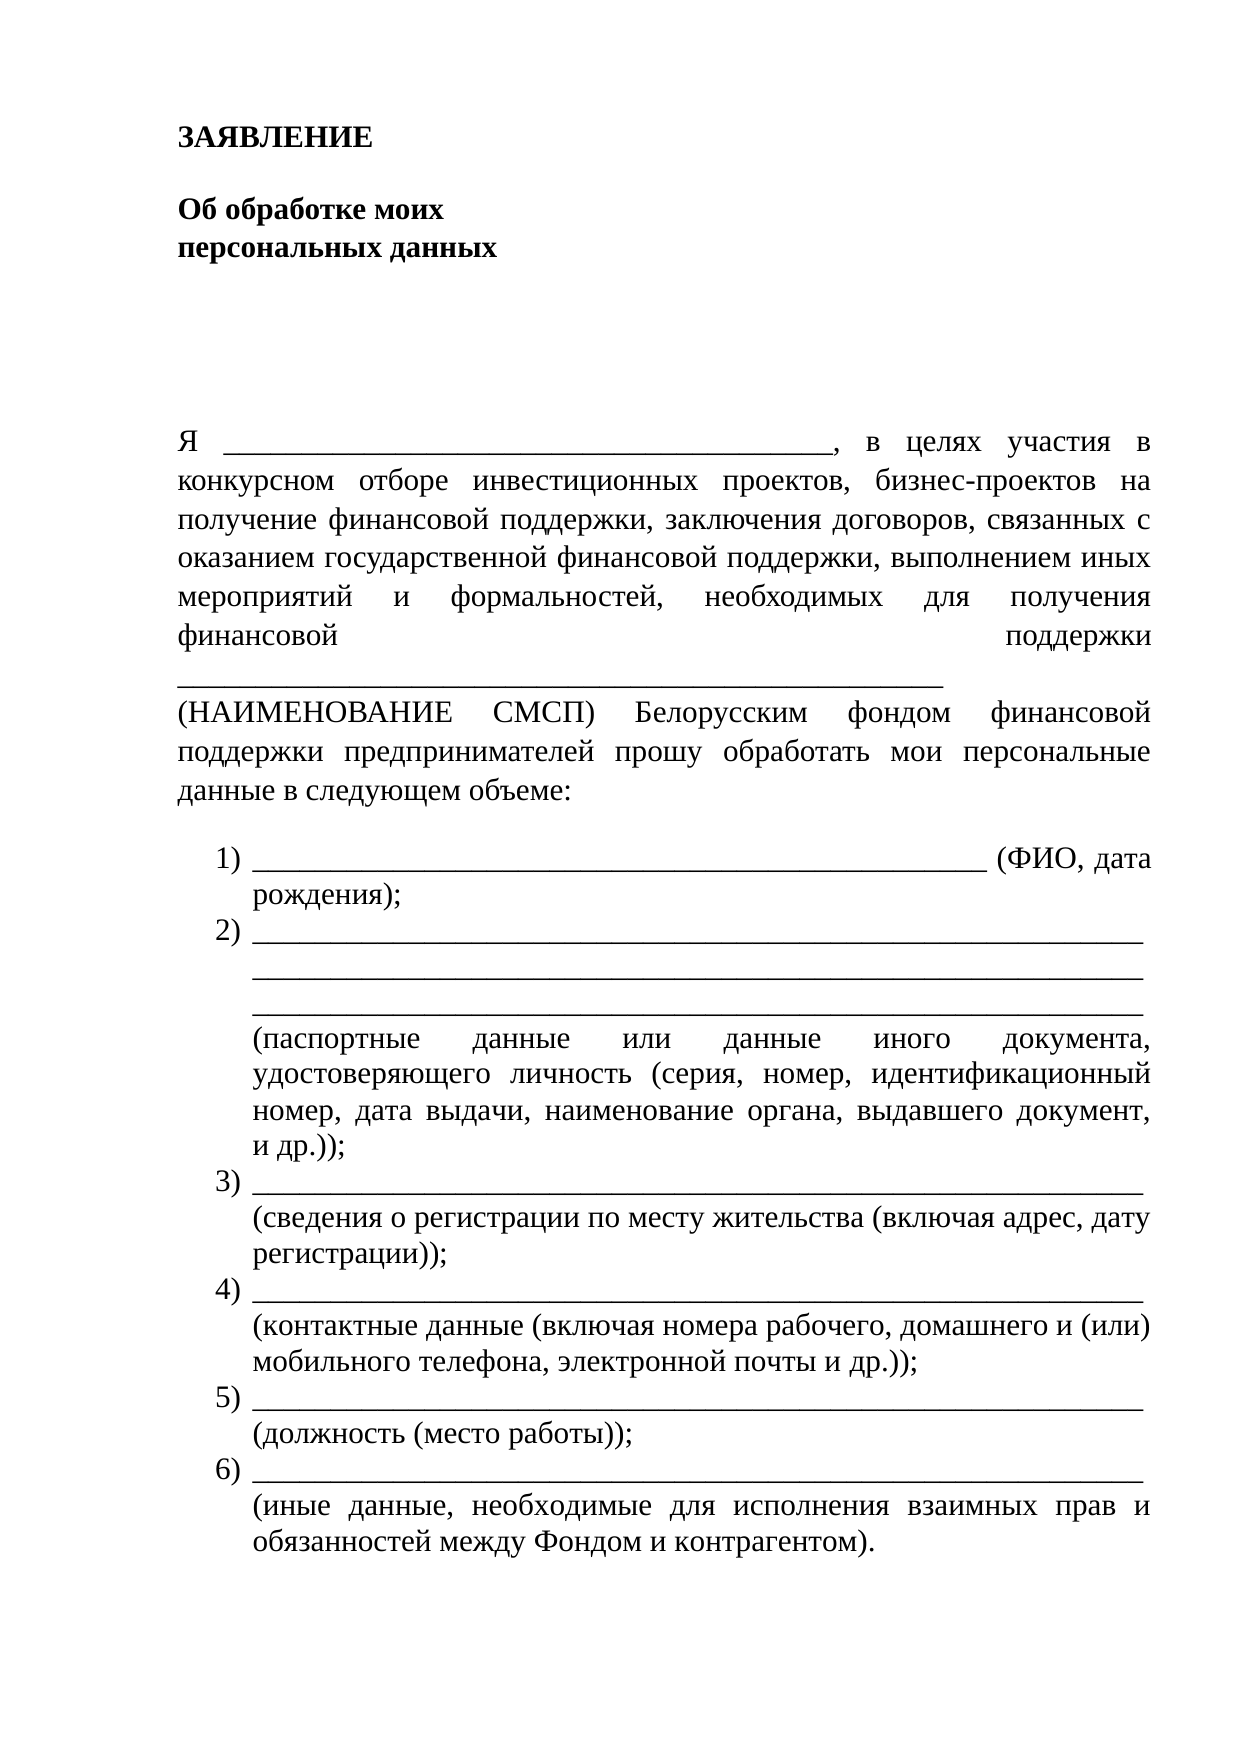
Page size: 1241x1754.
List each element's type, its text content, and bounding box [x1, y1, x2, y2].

text Я _______________________________________, в целях участия в конкурсном отборе инвестиционных проектов, бизнес-проектов на получение финансовой поддержки, заключения договоров, связанных с оказанием государственной финансовой поддержки, выполнением иных мероприятий и формальностей, необходимых для получения финансовой поддержки _________________________________________________ (НАИМЕНОВАНИЕ СМСП) Белорусским фондом финансовой поддержки предпринимателей прошу обработать мои персональные данные в следующем объеме: [177, 422, 1152, 807]
list _________________________________________________________(иные данные, необходимые для исполнения взаимных прав и обязанностей между Фондом и контрагентом). [215, 1450, 1152, 1558]
text Об обработке моих [177, 190, 1152, 226]
list _______________________________________________ (ФИО, дата рождения); [215, 839, 1152, 911]
text персональных данных [177, 229, 1152, 265]
text ЗАЯВЛЕНИЕ [177, 118, 1152, 154]
list _________________________________________________________(должность (место работы)); [215, 1378, 1152, 1450]
list _________________________________________________________(контактные данные (включая номера рабочего, домашнего и (или) мобильного телефона, электронной почты и др.)); [215, 1270, 1152, 1378]
list ___________________________________________________________________________________________________________________________________________________________________________(паспортные данные или данные иного документа, удостоверяющего личность (серия, номер, идентификационный номер, дата выдачи, наименование органа, выдавшего документ, и др.)); [215, 911, 1152, 1163]
list _________________________________________________________(сведения о регистрации по месту жительства (включая адрес, дату регистрации)); [215, 1163, 1152, 1270]
